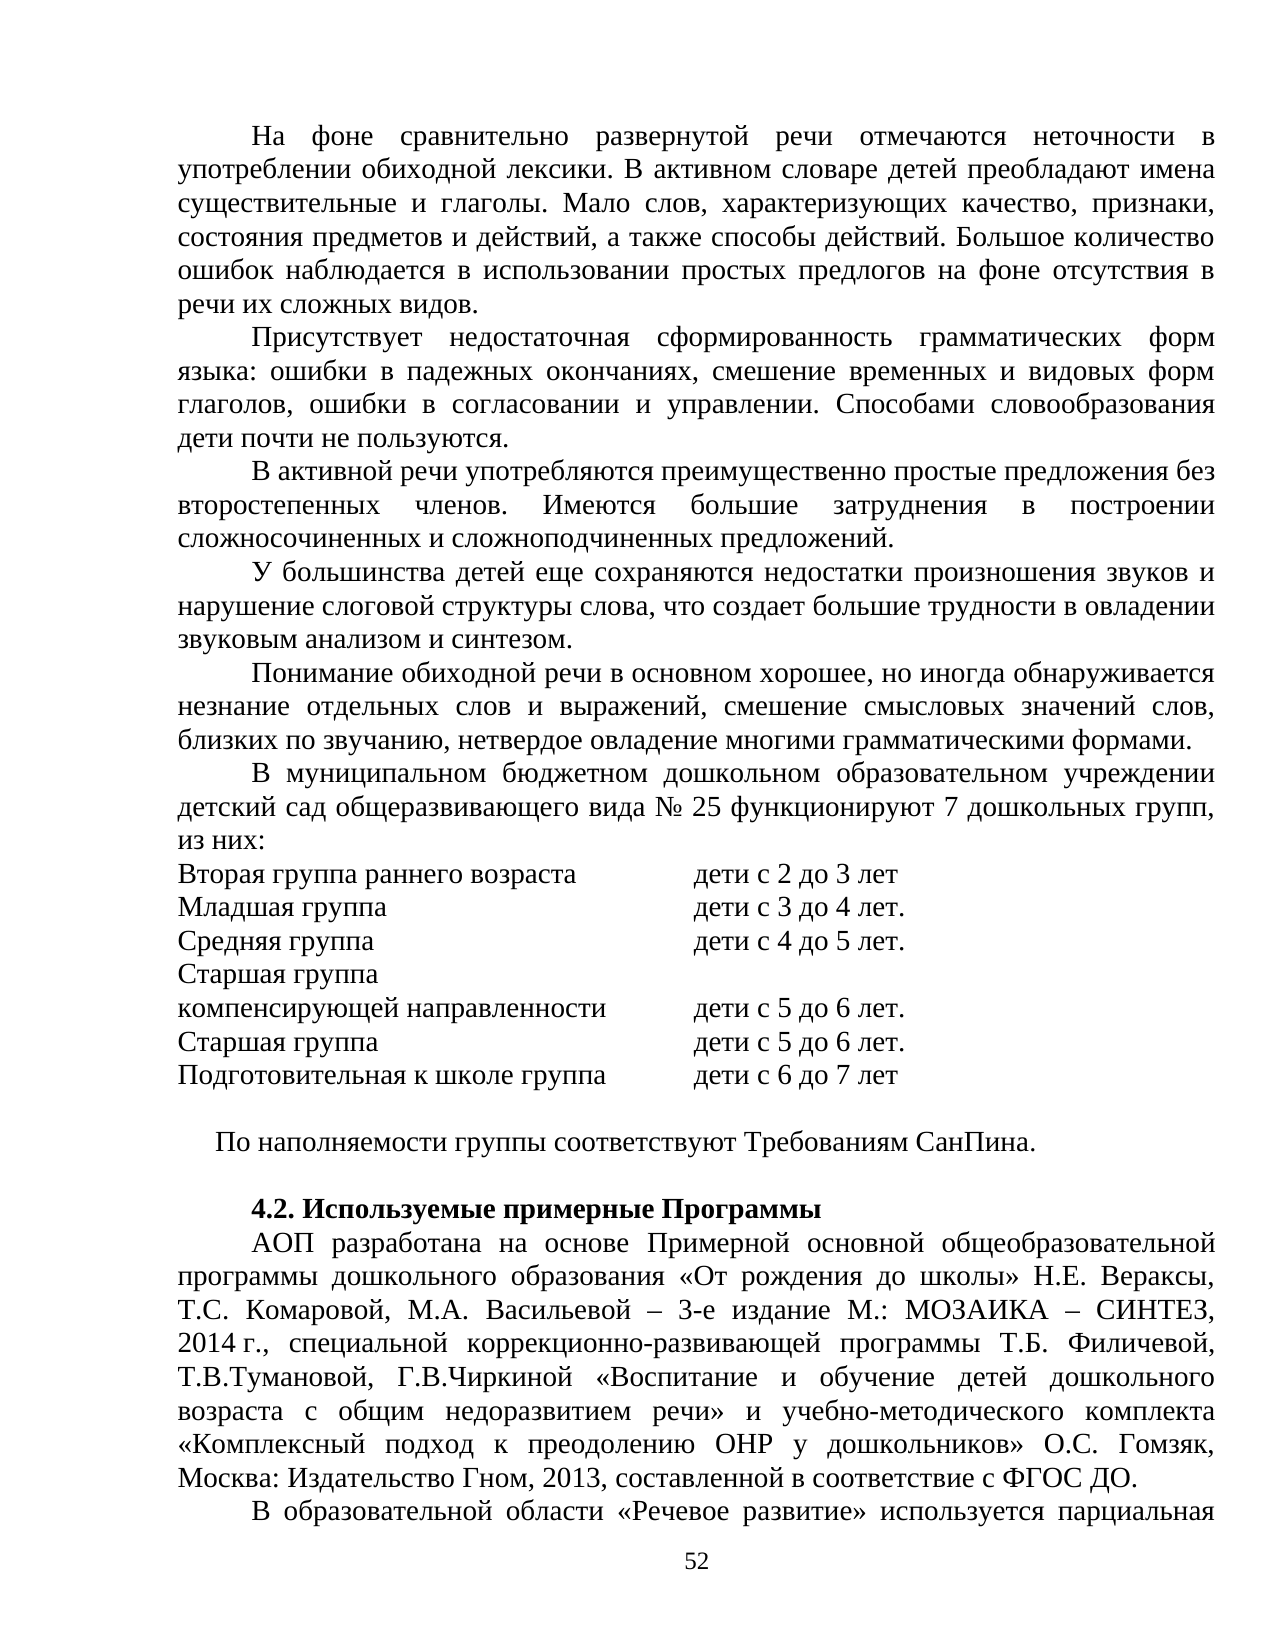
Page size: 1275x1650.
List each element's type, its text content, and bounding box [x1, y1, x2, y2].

text Подготовительная к школе группа дети с 6 до 7 лет [177, 1057, 1216, 1091]
text На фоне сравнительно развернутой речи отмечаются неточности в употреблении обиходной лексики. В активном словаре детей преобладают имена существительные и глаголы. Мало слов, характеризующих качество, признаки, состояния предметов и действий, а также способы действий. Большое количество ошибок наблюдается в использовании простых предлогов на фоне отсутствия в речи их сложных видов. [177, 118, 1216, 319]
text Средняя группа дети с 4 до 5 лет. [177, 923, 1216, 957]
text По наполняемости группы соответствуют Требованиям СанПина. [215, 1124, 1216, 1158]
text У большинства детей еще сохраняются недостатки произношения звуков и нарушение слоговой структуры слова, что создает большие трудности в овладении звуковым анализом и синтезом. [177, 554, 1216, 655]
text Вторая группа раннего возраста дети с 2 до 3 лет [177, 856, 1216, 889]
text В активной речи употребляются преимущественно простые предложения без второстепенных членов. Имеются большие затруднения в построении сложносочиненных и сложноподчиненных предложений. [177, 453, 1216, 554]
text компенсирующей направленности дети с 5 до 6 лет. [177, 990, 1216, 1024]
text Старшая группа [177, 957, 1216, 990]
text 4.2. Используемые примерные Программы [177, 1191, 1216, 1225]
text АОП разработана на основе Примерной основной общеобразовательной программы дошкольного образования «От рождения до школы» Н.Е. Вераксы, Т.С. Комаровой, М.А. Васильевой – 3-е издание М.: МОЗАИКА – СИНТЕЗ, 2014 г., специальной коррекционно-развивающей программы Т.Б. Филичевой, Т.В.Тумановой, Г.В.Чиркиной «Воспитание и обучение детей дошкольного возраста с общим недоразвитием речи» и учебно-методического комплекта «Комплексный подход к преодолению ОНР у дошкольников» О.С. Гомзяк, Москва: Издательство Гном, 2013, составленной в соответствие с ФГОС ДО. [177, 1225, 1216, 1493]
text Понимание обиходной речи в основном хорошее, но иногда обнаруживается незнание отдельных слов и выражений, смешение смысловых значений слов, близких по звучанию, нетвердое овладение многими грамматическими формами. [177, 655, 1216, 755]
text Старшая группа дети с 5 до 6 лет. [177, 1024, 1216, 1057]
text Присутствует недостаточная сформированность грамматических форм языка: ошибки в падежных окончаниях, смешение временных и видовых форм глаголов, ошибки в согласовании и управлении. Способами словообразования дети почти не пользуются. [177, 319, 1216, 453]
text В муниципальном бюджетном дошкольном образовательном учреждении детский сад общеразвивающего вида № 25 функционируют 7 дошкольных групп, из них: [177, 755, 1216, 856]
text Младшая группа дети с 3 до 4 лет. [177, 889, 1216, 923]
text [177, 1493, 1216, 1527]
